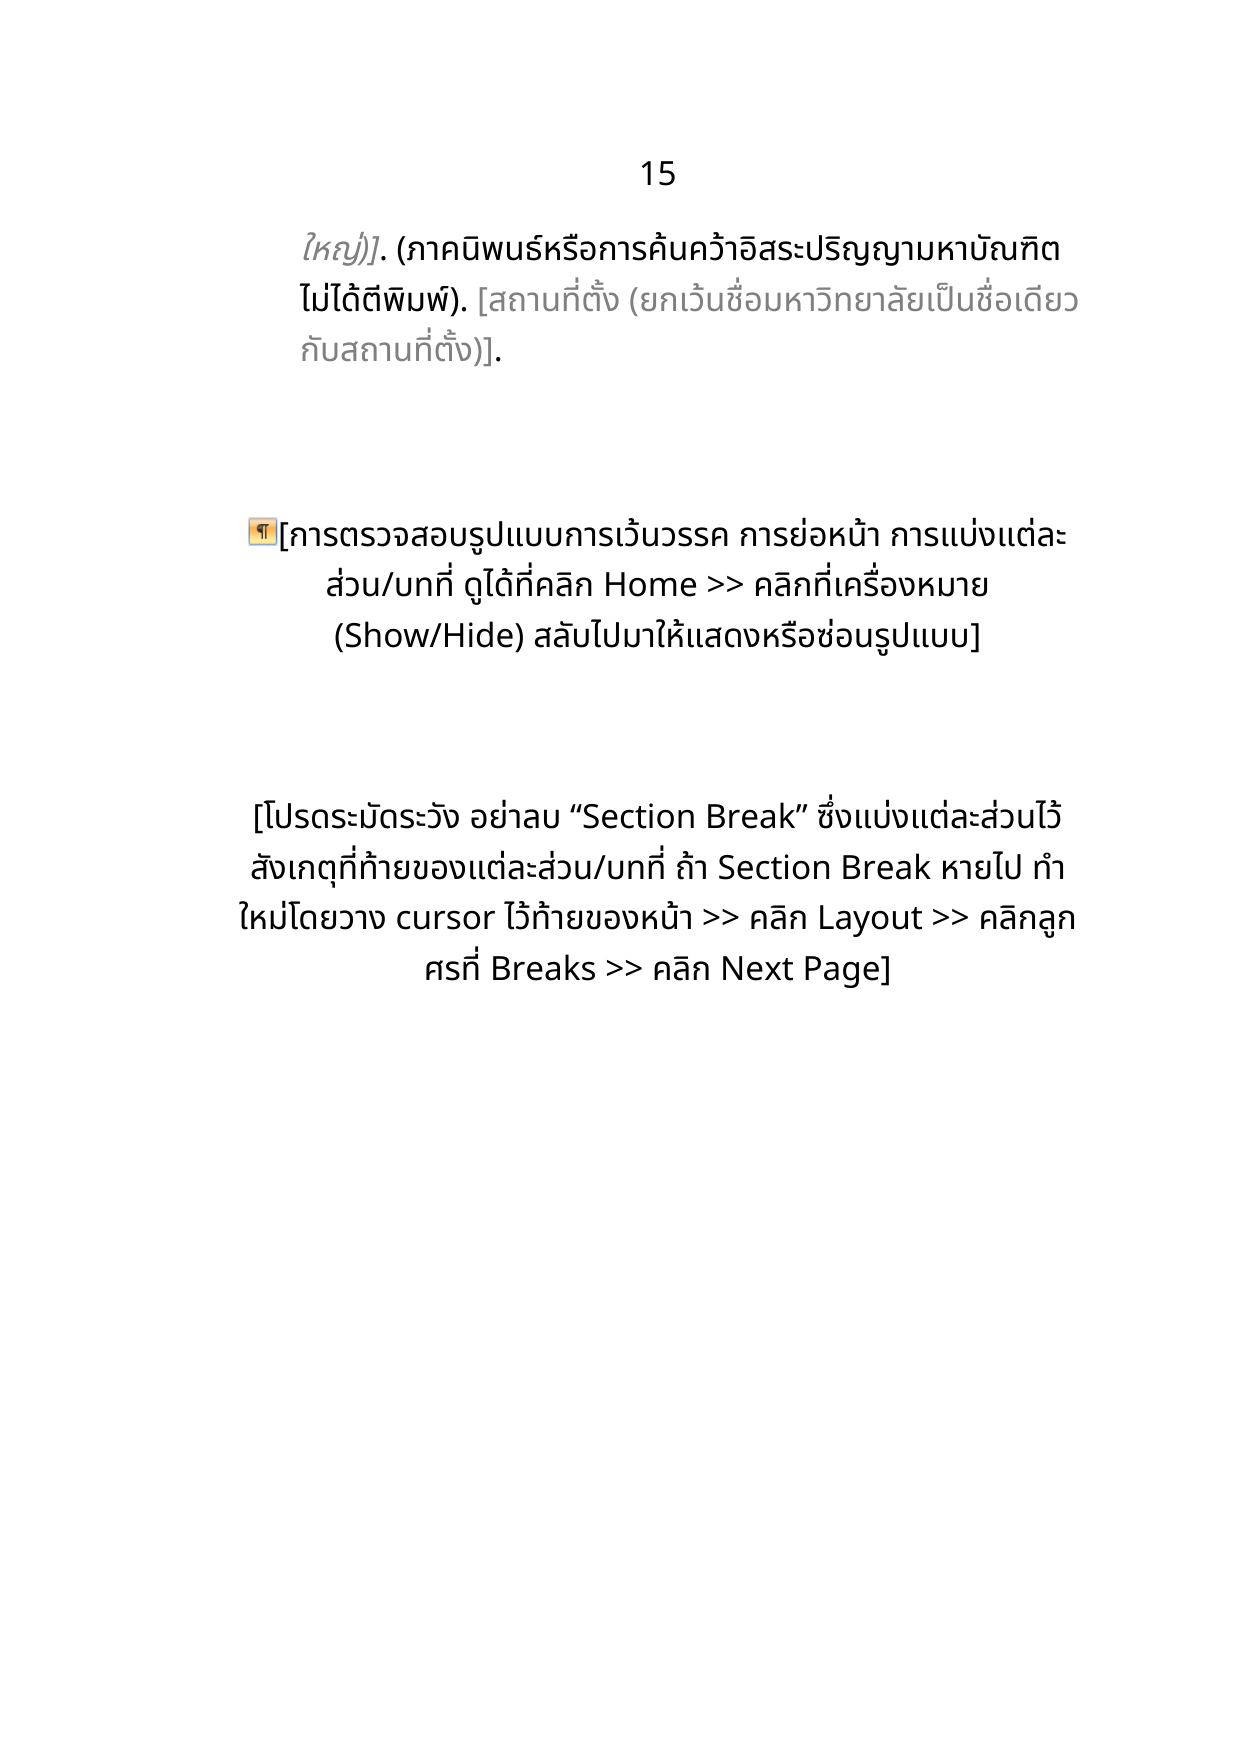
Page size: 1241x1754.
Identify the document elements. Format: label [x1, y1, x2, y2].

picture [248, 517, 278, 546]
text [225, 225, 1090, 377]
